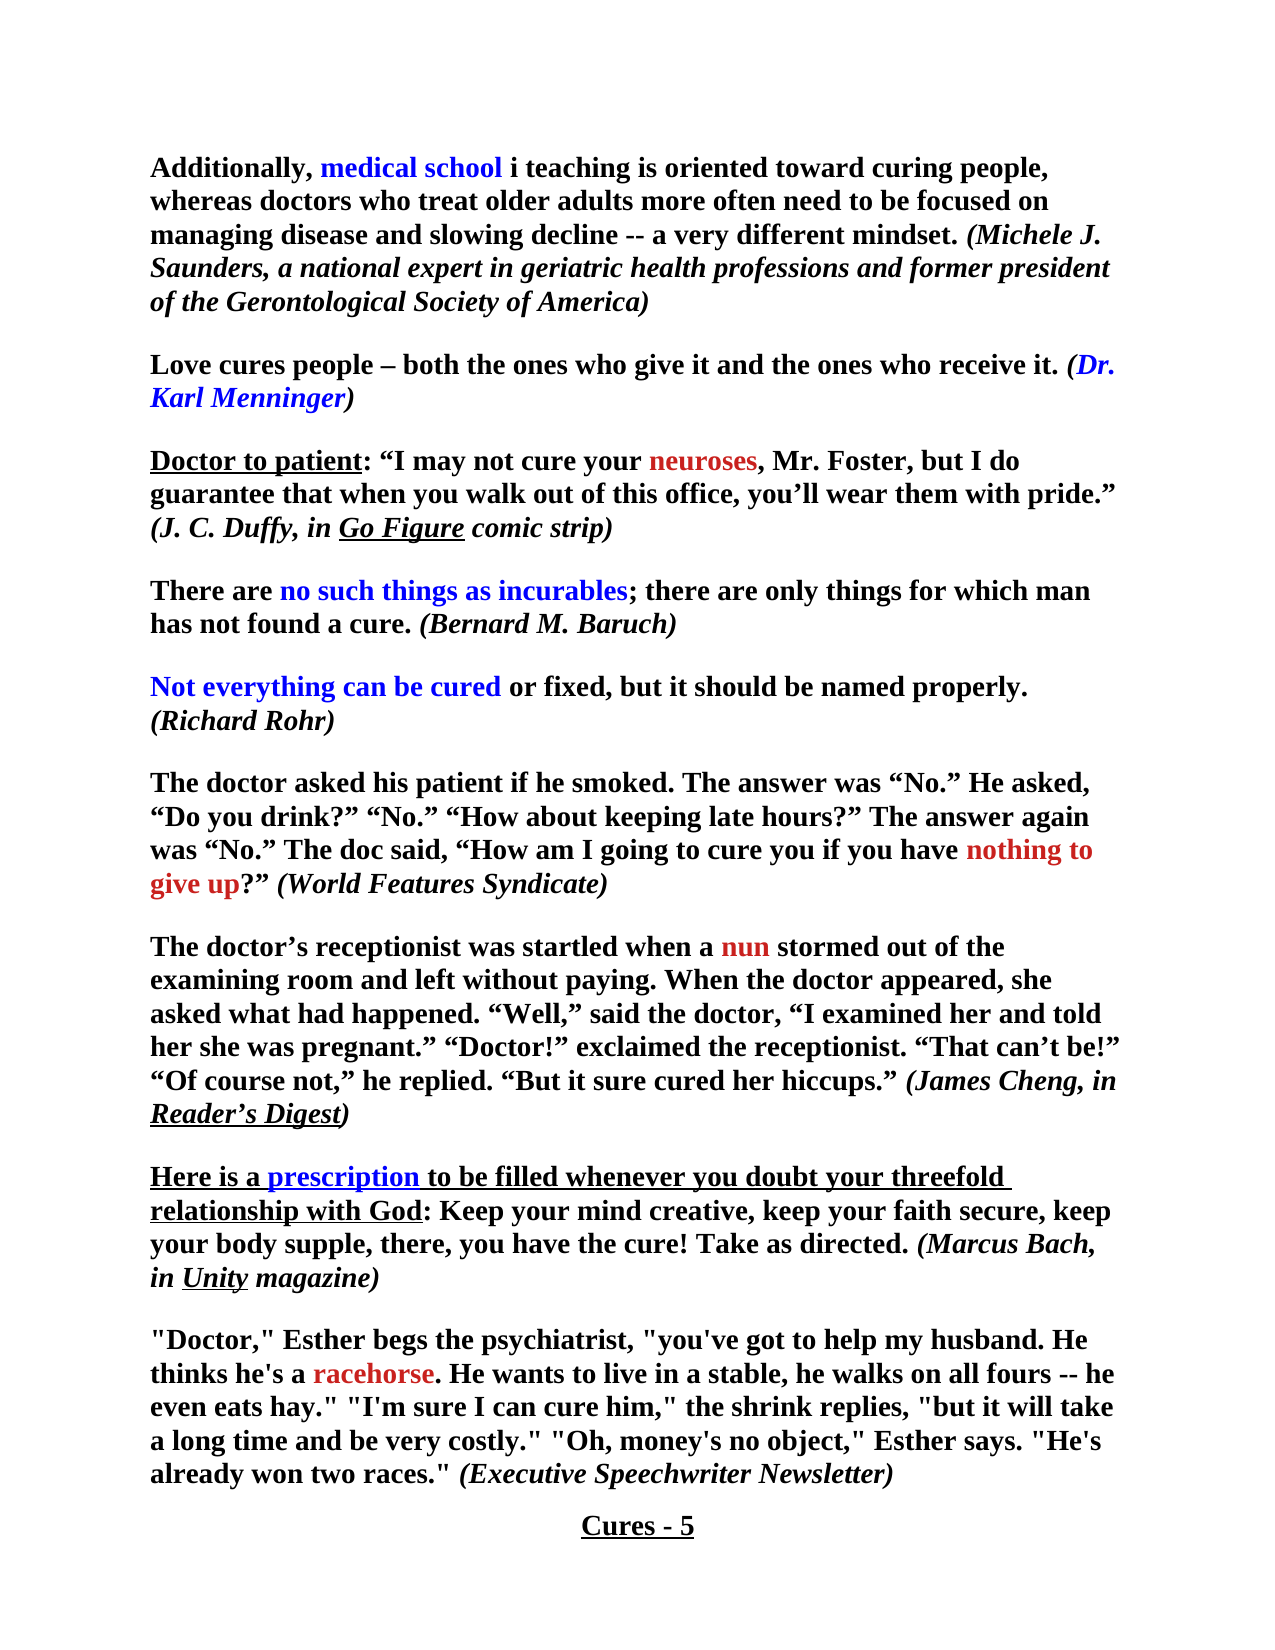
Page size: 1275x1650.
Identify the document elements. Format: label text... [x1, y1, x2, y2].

text The doctor’s receptionist was startled when a nun stormed out of the examining room and left without paying. When the doctor appeared, she asked what had happened. “Well,” said the doctor, “I examined her and told her she was pregnant.” “Doctor!” exclaimed the receptionist. “That can’t be!” “Of course not,” he replied. “But it sure cured her hiccups.” (James Cheng, in Reader’s Digest) [150, 929, 1125, 1130]
text "Doctor," Esther begs the psychiatrist, "you've got to help my husband. He thinks he's a racehorse. He wants to live in a stable, he walks on all fours -- he even eats hay." "I'm sure I can cure him," the shrink replies, "but it will take a long time and be very costly." "Oh, money's no object," Esther says. "He's already won two races." (Executive Speechwriter Newsletter) [150, 1322, 1125, 1490]
text Here is a prescription to be filled whenever you doubt your threefold relationship with God: Keep your mind creative, keep your faith secure, keep your body supple, there, you have the cure! Take as directed. (Marcus Bach, in Unity magazine) [150, 1159, 1125, 1293]
text Love cures people – both the ones who give it and the ones who receive it. (Dr. Karl Menninger) [150, 347, 1125, 414]
text There are no such things as incurables; there are only things for which man has not found a cure. (Bernard M. Baruch) [150, 573, 1125, 640]
text Doctor to patient: “I may not cure your neuroses, Mr. Foster, but I do guarantee that when you walk out of this office, you’ll wear them with pride.” (J. C. Duffy, in Go Figure comic strip) [150, 443, 1125, 544]
text The doctor asked his patient if he smoked. The answer was “No.” He asked, “Do you drink?” “No.” “How about keeping late hours?” The answer again was “No.” The doc said, “How am I going to cure you if you have nothing to give up?” (World Features Syndicate) [150, 765, 1125, 899]
text Not everything can be cured or fixed, but it should be named properly. (Richard Rohr) [150, 669, 1125, 736]
text Additionally, medical school i teaching is oriented toward curing people, whereas doctors who treat older adults more often need to be focused on managing disease and slowing decline -- a very different mindset. (Michele J. Saunders, a national expert in geriatric health professions and former president of the Gerontological Society of America) [150, 150, 1125, 318]
